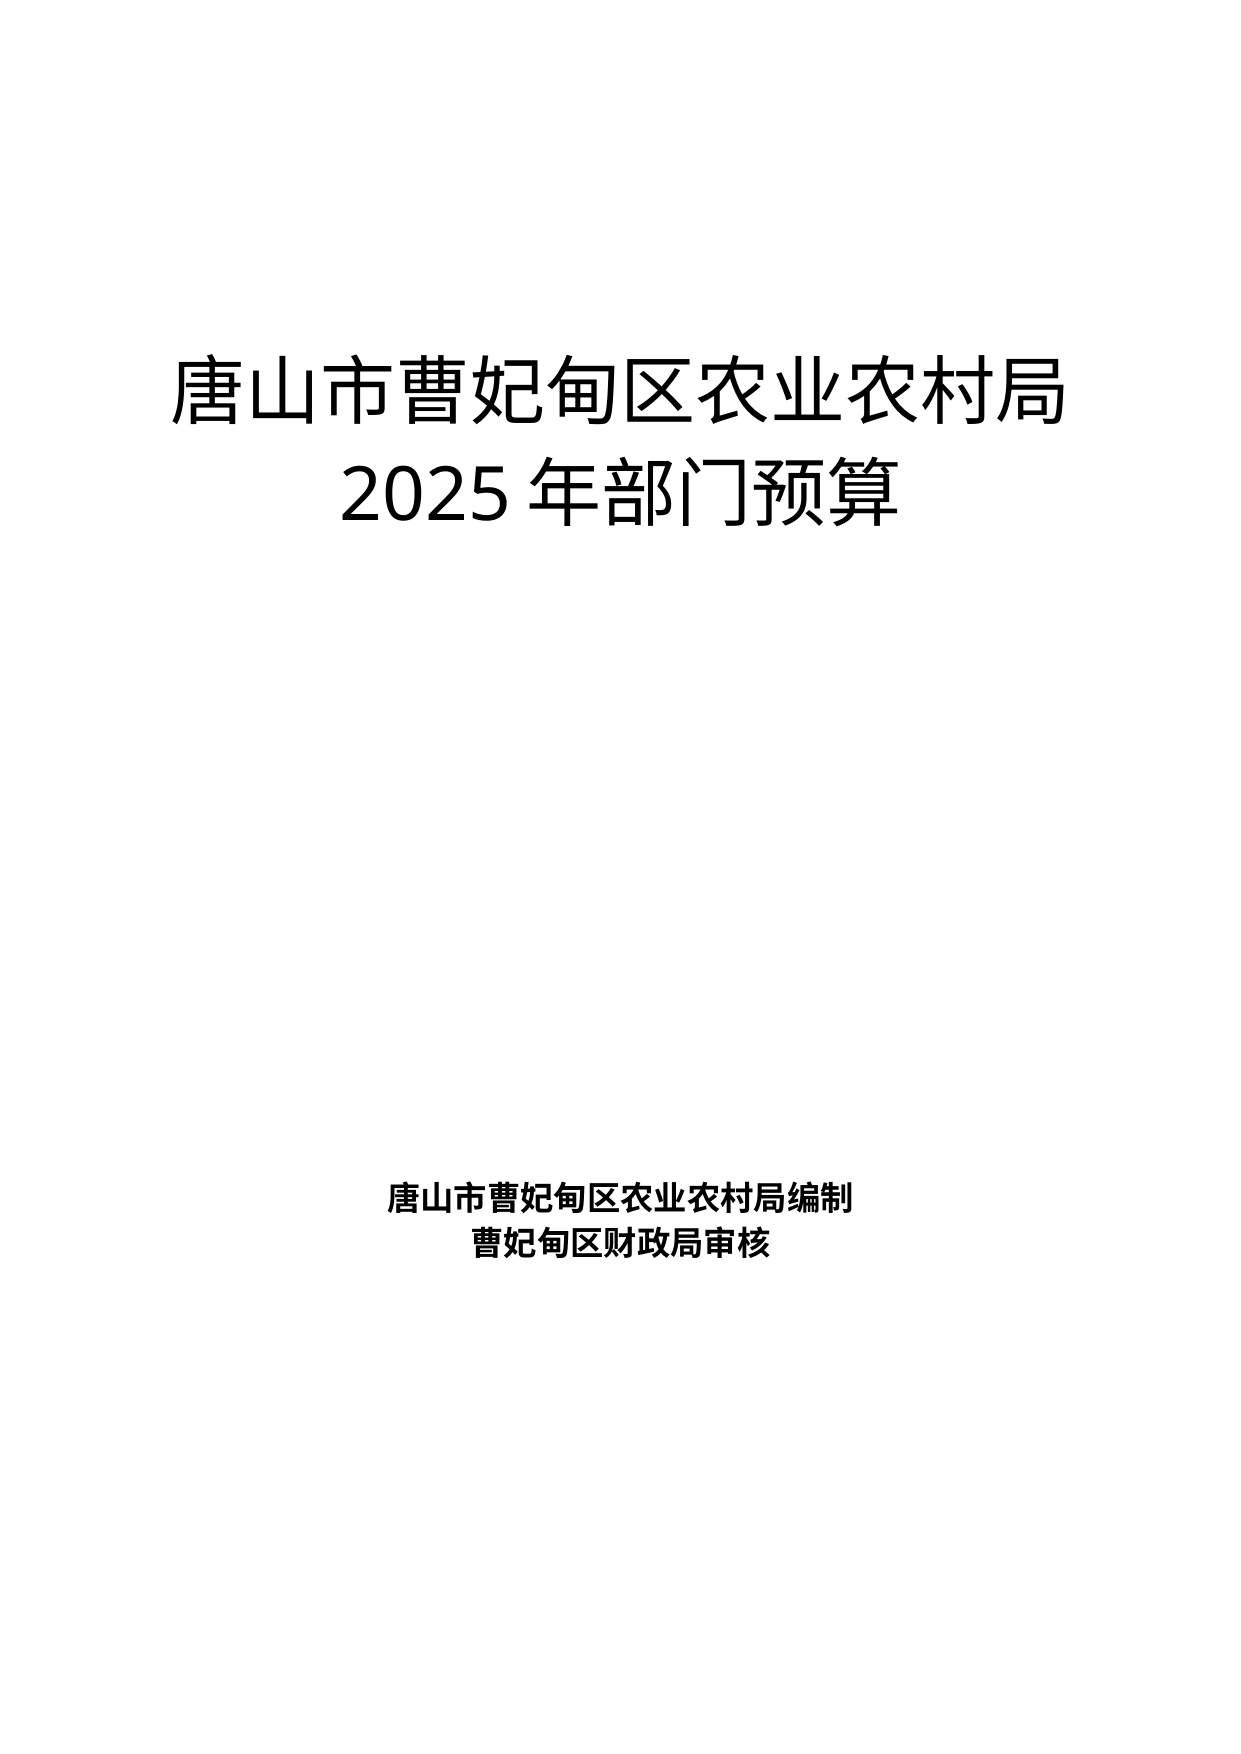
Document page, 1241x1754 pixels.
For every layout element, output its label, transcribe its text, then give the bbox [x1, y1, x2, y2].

text 曹妃甸区财政局审核 [118, 1220, 1122, 1266]
text 唐山市曹妃甸区农业农村局编制 [118, 1175, 1122, 1220]
text 2025年部门预算 [118, 440, 1122, 542]
text 唐山市曹妃甸区农业农村局 [118, 338, 1122, 440]
